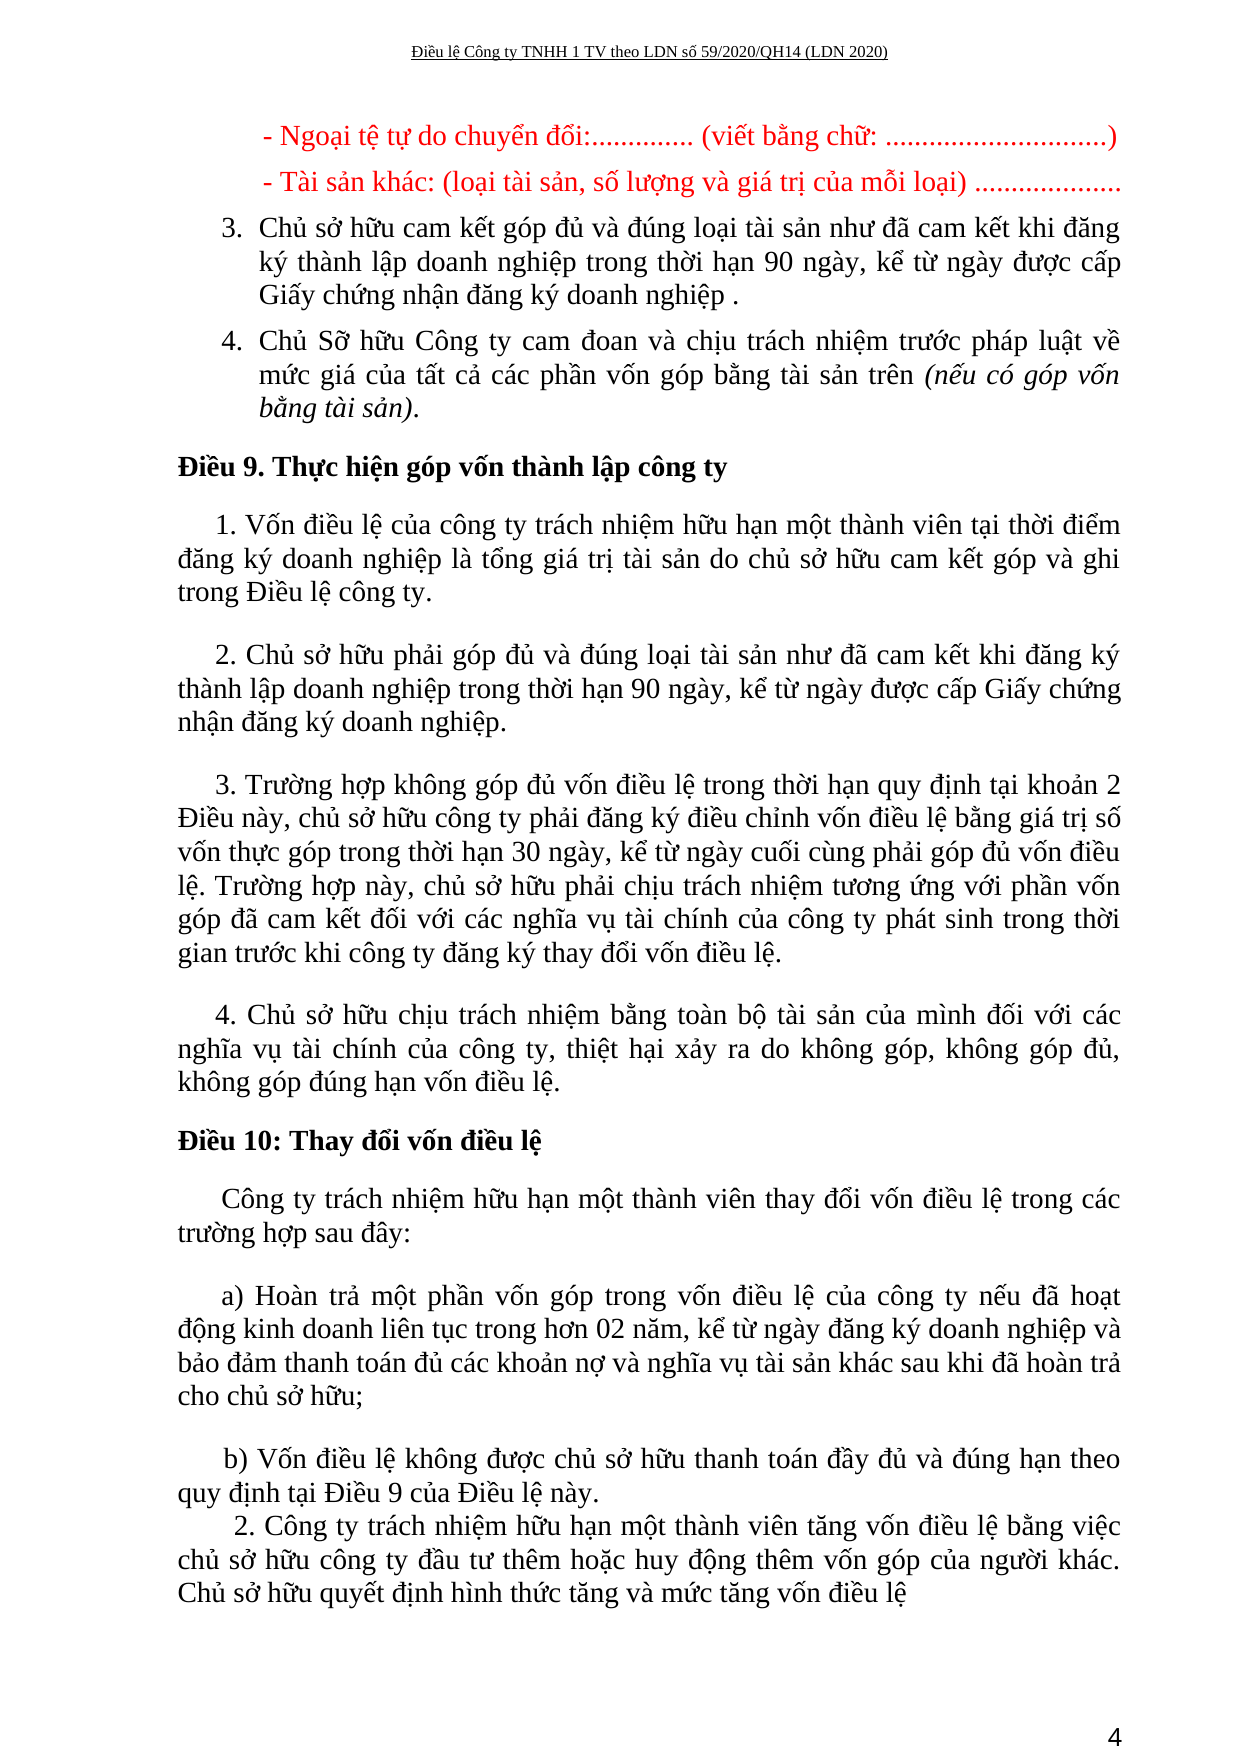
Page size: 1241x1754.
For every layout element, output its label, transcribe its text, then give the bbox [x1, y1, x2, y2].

text a) Hoàn trả một phần vốn góp trong vốn điều lệ của công ty nếu đã hoạt động kinh doanh liên tục trong hơn 02 năm, kể từ ngày đăng ký doanh nghiệp và bảo đảm thanh toán đủ các khoản nợ và nghĩa vụ tài sản khác sau khi đã hoàn trả cho chủ sở hữu; [177, 1278, 1122, 1412]
text b) Vốn điều lệ không được chủ sở hữu thanh toán đầy đủ và đúng hạn theo quy định tại Điều 9 của Điều lệ này. [177, 1441, 1122, 1508]
list Chủ sở hữu cam kết góp đủ và đúng loại tài sản như đã cam kết khi đăng ký thành lập doanh nghiệp trong thời hạn 90 ngày, kể từ ngày được cấp Giấy chứng nhận đăng ký doanh nghiệp . [221, 210, 1122, 311]
text 4. Chủ sở hữu chịu trách nhiệm bằng toàn bộ tài sản của mình đối với các nghĩa vụ tài chính của công ty, thiệt hại xảy ra do không góp, không góp đủ, không góp đúng hạn vốn điều lệ. [177, 997, 1122, 1098]
text - Ngoại tệ tự do chuyển đổi: (viết bằng chữ: ) [177, 118, 1122, 152]
text Công ty trách nhiệm hữu hạn một thành viên thay đổi vốn điều lệ trong các trường hợp sau đây: [177, 1182, 1122, 1249]
text Điều 10: Thay đổi vốn điều lệ [177, 1123, 1122, 1157]
text 3. Trường hợp không góp đủ vốn điều lệ trong thời hạn quy định tại khoản 2 Điều này, chủ sở hữu công ty phải đăng ký điều chỉnh vốn điều lệ bằng giá trị số vốn thực góp trong thời hạn 30 ngày, kể từ ngày cuối cùng phải góp đủ vốn điều lệ. Trường hợp này, chủ sở hữu phải chịu trách nhiệm tương ứng với phần vốn góp đã cam kết đối với các nghĩa vụ tài chính của công ty phát sinh trong thời gian trước khi công ty đăng ký thay đổi vốn điều lệ. [177, 767, 1122, 968]
text 1. Vốn điều lệ của công ty trách nhiệm hữu hạn một thành viên tại thời điểm đăng ký doanh nghiệp là tổng giá trị tài sản do chủ sở hữu cam kết góp và ghi trong Điều lệ công ty. [177, 507, 1122, 608]
text 2. Chủ sở hữu phải góp đủ và đúng loại tài sản như đã cam kết khi đăng ký thành lập doanh nghiệp trong thời hạn 90 ngày, kể từ ngày được cấp Giấy chứng nhận đăng ký doanh nghiệp. [177, 637, 1122, 738]
text 2. Công ty trách nhiệm hữu hạn một thành viên tăng vốn điều lệ bằng việc chủ sở hữu công ty đầu tư thêm hoặc huy động thêm vốn góp của người khác. Chủ sở hữu quyết định hình thức tăng và mức tăng vốn điều lệ [177, 1508, 1122, 1609]
list Chủ Sỡ hữu Công ty cam đoan và chịu trách nhiệm trước pháp luật về mức giá của tất cả các phần vốn góp bằng tài sản trên (nếu có góp vốn bằng tài sản). [221, 323, 1122, 424]
text Điều 9. Thực hiện góp vốn thành lập công ty [177, 449, 1122, 482]
text - Tài sản khác: (loại tài sản, số lượng và giá trị của mỗi loại) [177, 164, 1122, 198]
